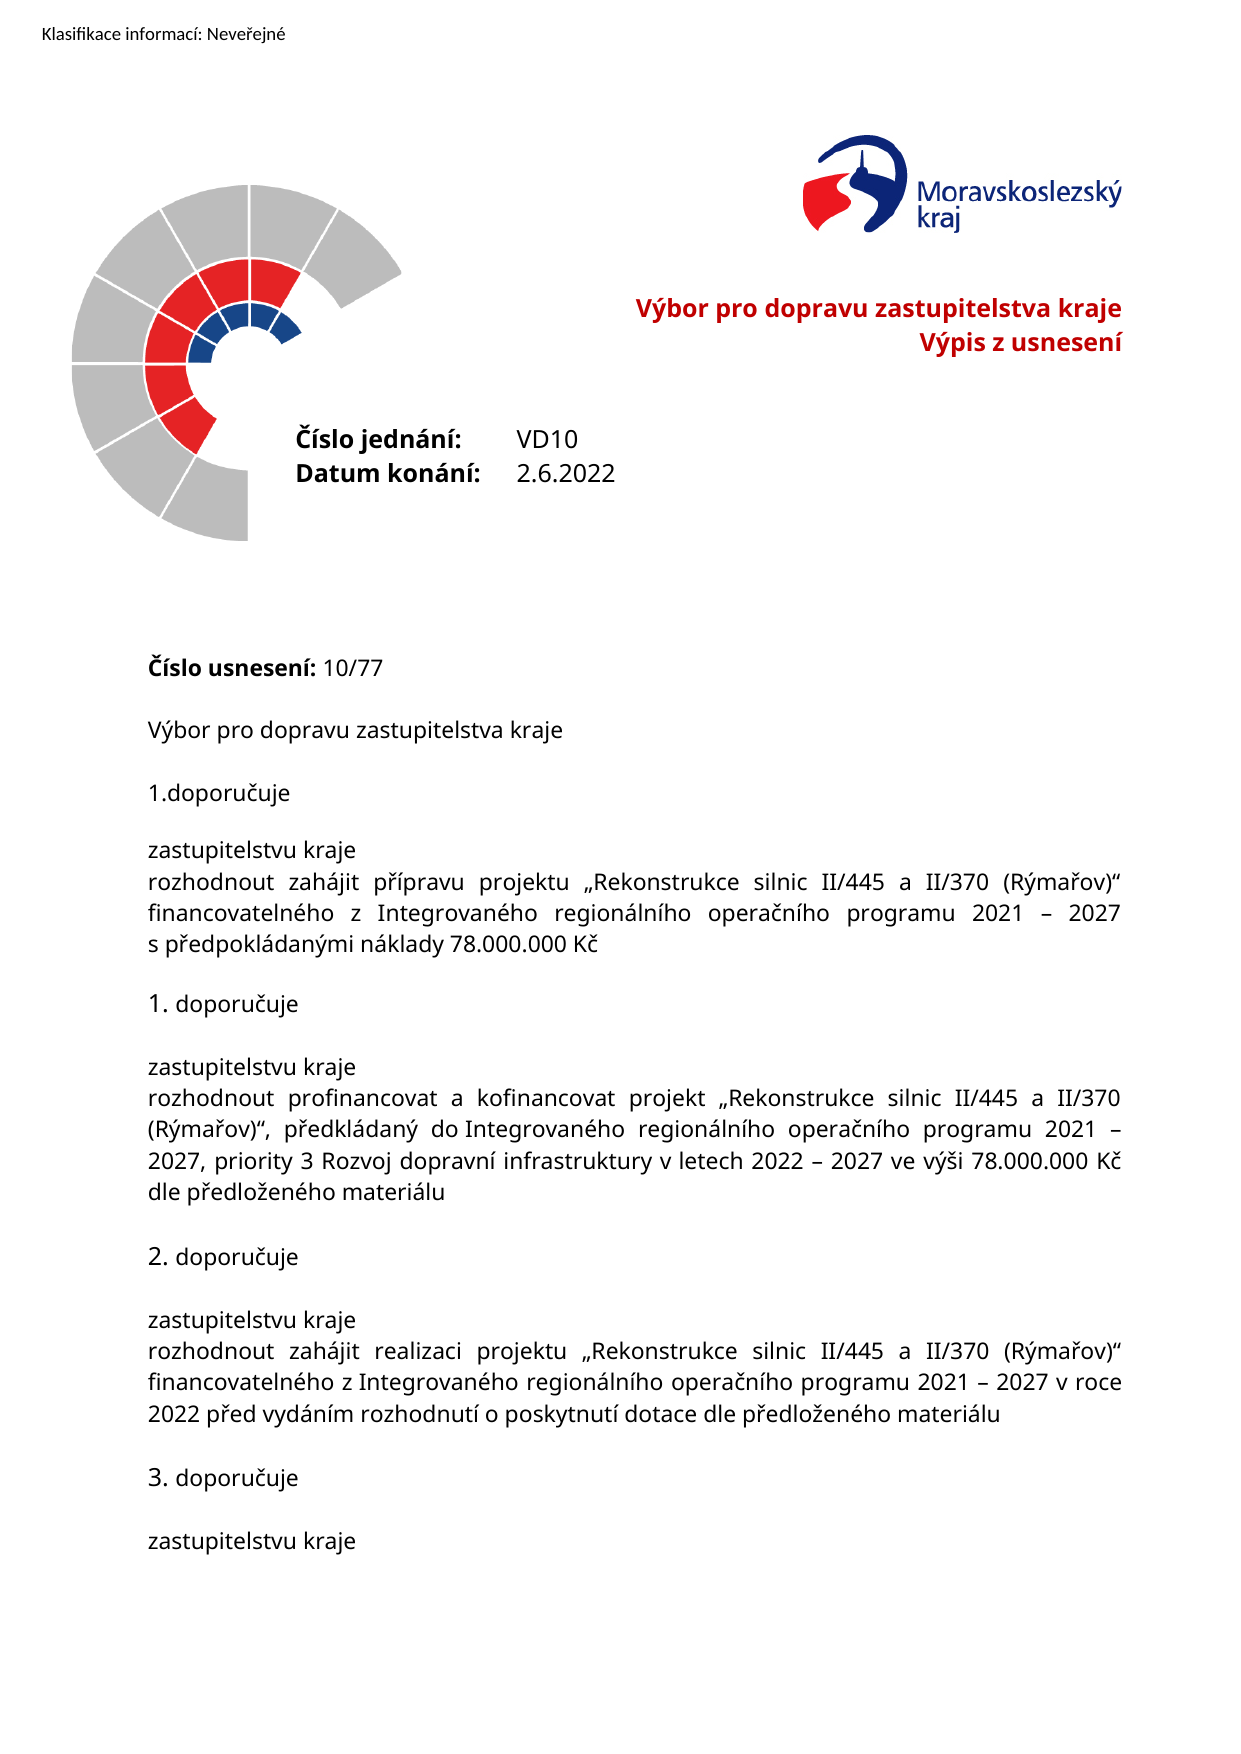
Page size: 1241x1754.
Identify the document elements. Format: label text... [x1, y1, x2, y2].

text zastupitelstvu kraje [148, 1051, 1122, 1082]
text rozhodnout profinancovat a kofinancovat projekt „Rekonstrukce silnic II/445 a II/370 (Rýmařov)“, předkládaný do Integrovaného regionálního operačního programu 2021 – 2027, priority 3 Rozvoj dopravní infrastruktury v letech 2022 – 2027 ve výši 78.000.000 Kč dle předloženého materiálu [148, 1082, 1122, 1207]
list doporučuje [148, 986, 1122, 1020]
text zastupitelstvu kraje [148, 834, 1122, 866]
text Číslo usnesení: 10/77 [148, 652, 1122, 683]
text zastupitelstvu kraje [148, 1525, 1122, 1557]
picture [803, 135, 1122, 233]
text Výbor pro dopravu zastupitelstva kraje [148, 714, 1122, 745]
text Výpis z usnesení [148, 324, 1122, 358]
list doporučuje [148, 1238, 1122, 1272]
text Výbor pro dopravu zastupitelstva kraje [148, 290, 1122, 324]
text Datum konání: 2.6.2022 [148, 455, 1122, 489]
text Číslo jednání: VD10 [221, 421, 1122, 455]
list doporučuje [148, 1460, 1122, 1494]
list 1.doporučuje [148, 777, 1122, 808]
picture [71, 185, 402, 541]
text zastupitelstvu kraje [148, 1304, 1122, 1335]
text rozhodnout zahájit přípravu projektu „Rekonstrukce silnic II/445 a II/370 (Rýmařov)“ financovatelného z Integrovaného regionálního operačního programu 2021 – 2027 s předpokládanými náklady 78.000.000 Kč [148, 866, 1122, 959]
text rozhodnout zahájit realizaci projektu „Rekonstrukce silnic II/445 a II/370 (Rýmařov)“ financovatelného z Integrovaného regionálního operačního programu 2021 – 2027 v roce 2022 před vydáním rozhodnutí o poskytnutí dotace dle předloženého materiálu [148, 1335, 1122, 1429]
